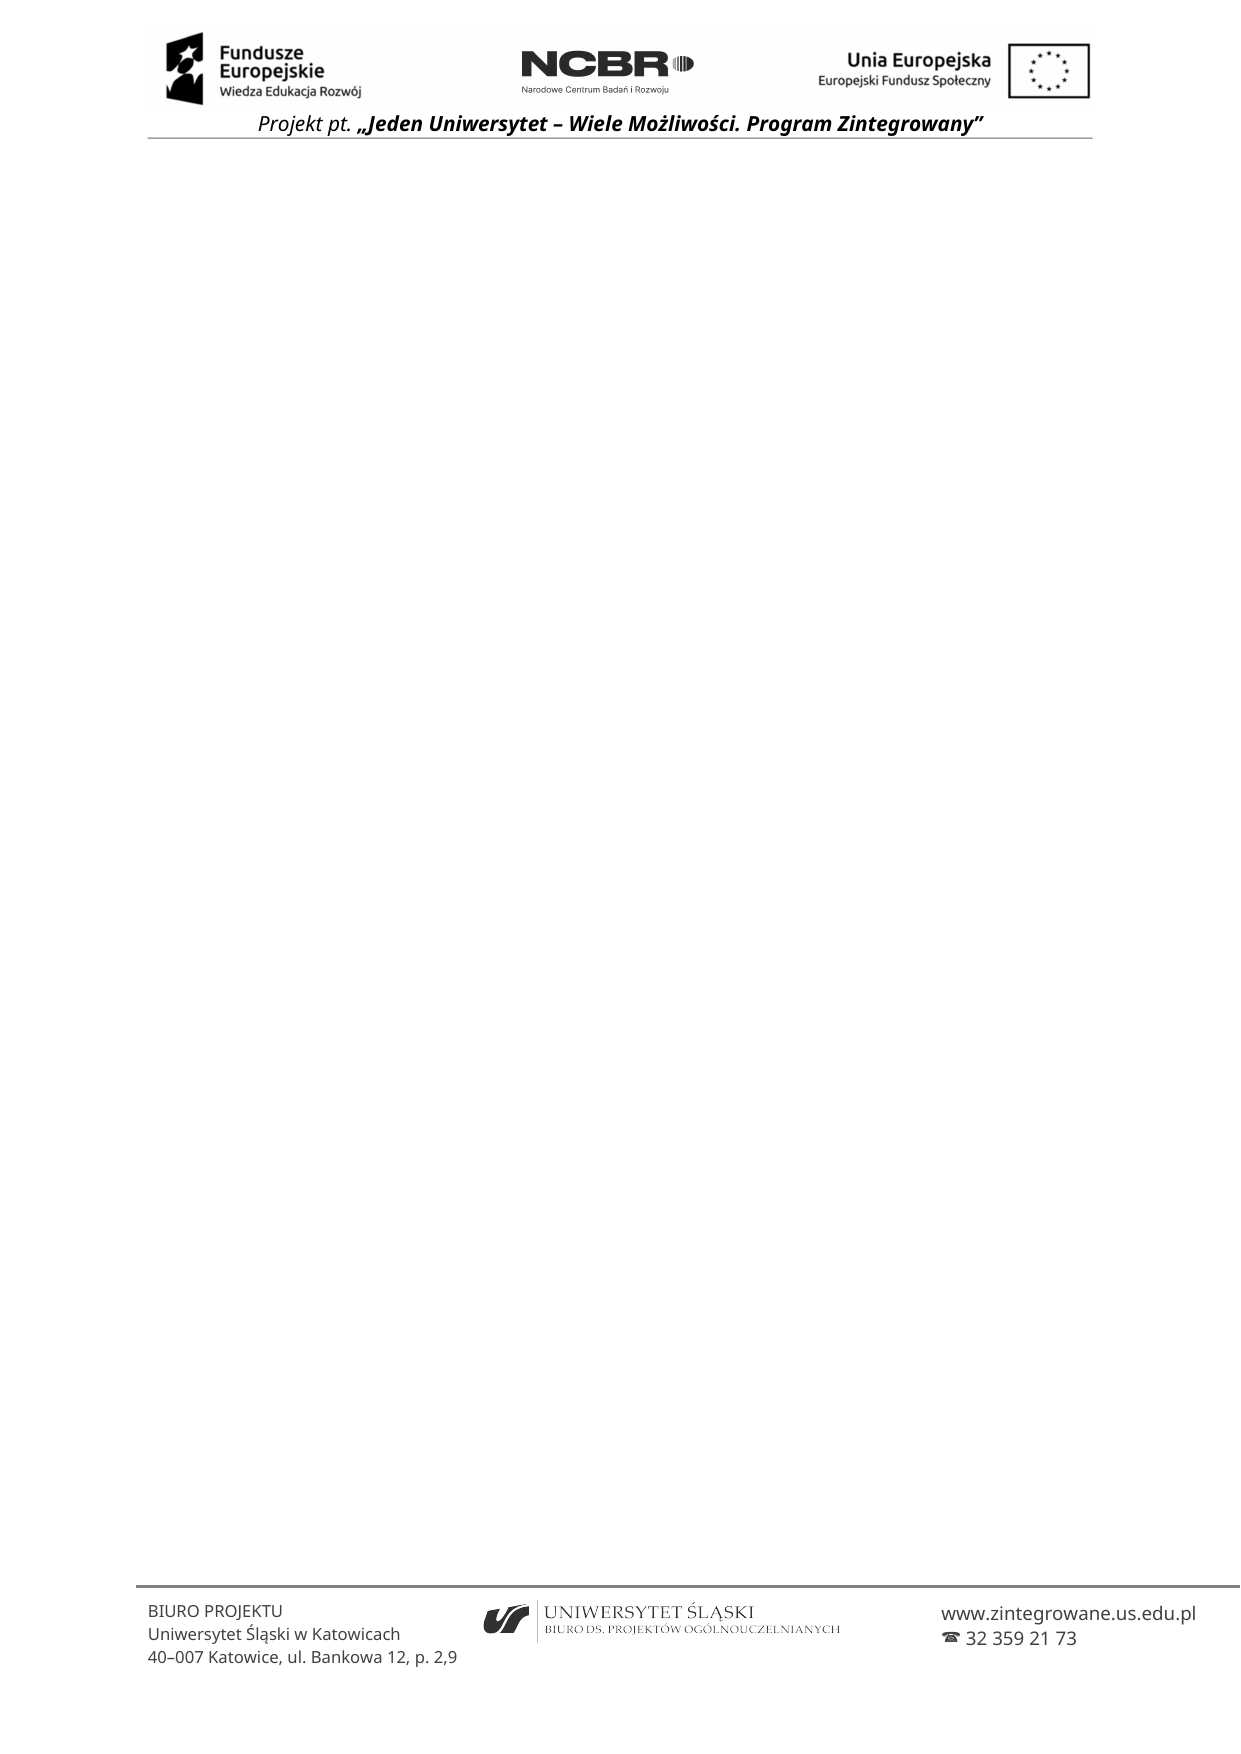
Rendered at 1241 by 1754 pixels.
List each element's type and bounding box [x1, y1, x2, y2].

picture [147, 29, 1093, 109]
